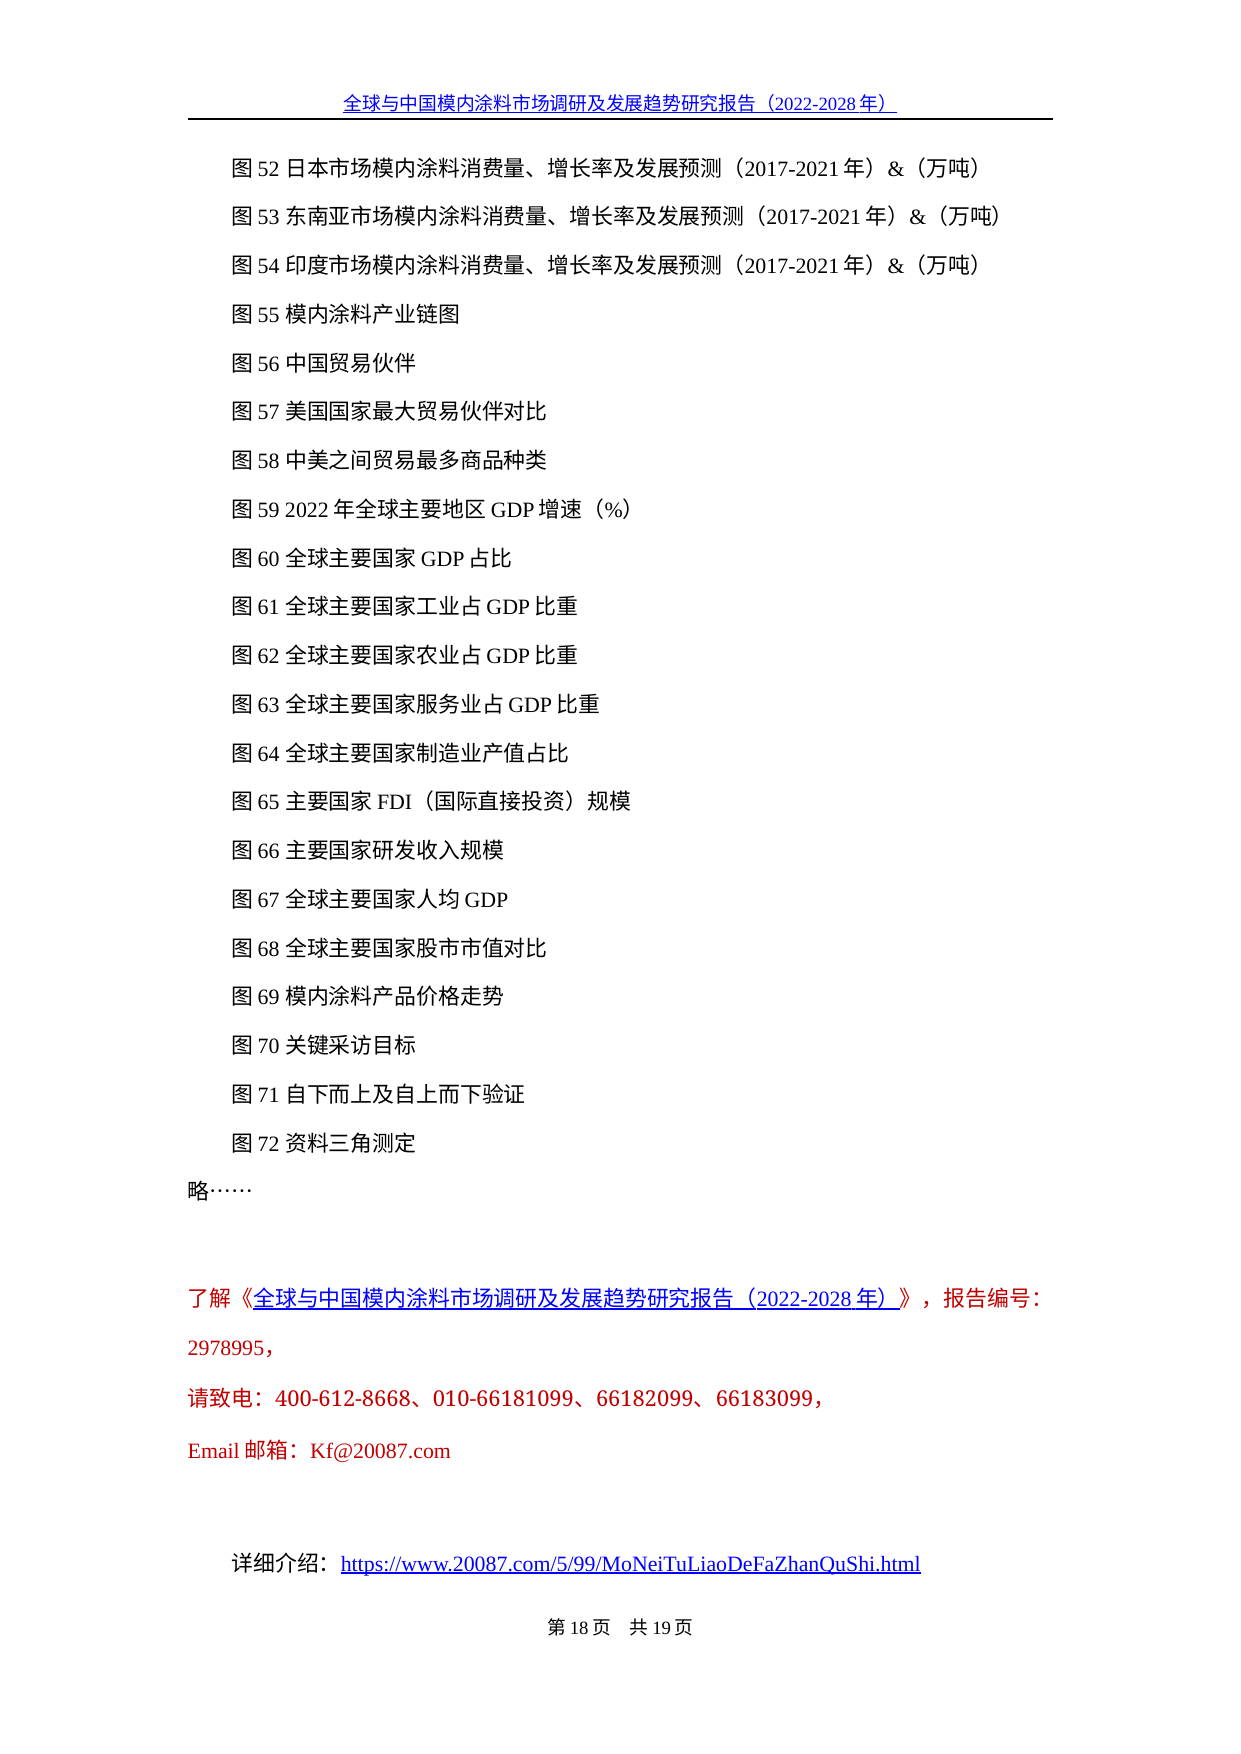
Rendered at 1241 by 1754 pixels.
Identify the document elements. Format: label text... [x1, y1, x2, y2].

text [187, 150, 1053, 1206]
text 了解《全球与中国模内涂料市场调研及发展趋势研究报告（2022-2028年）》，报告编号：2978995， [187, 1280, 1053, 1362]
text 请致电：400-612-8668、010-66181099、66182099、66183099， [187, 1381, 1053, 1413]
text Email邮箱：Kf@20087.com [187, 1432, 1053, 1465]
text 详细介绍：https://www.20087.com/5/99/MoNeiTuLiaoDeFaZhanQuShi.html [187, 1545, 1053, 1578]
